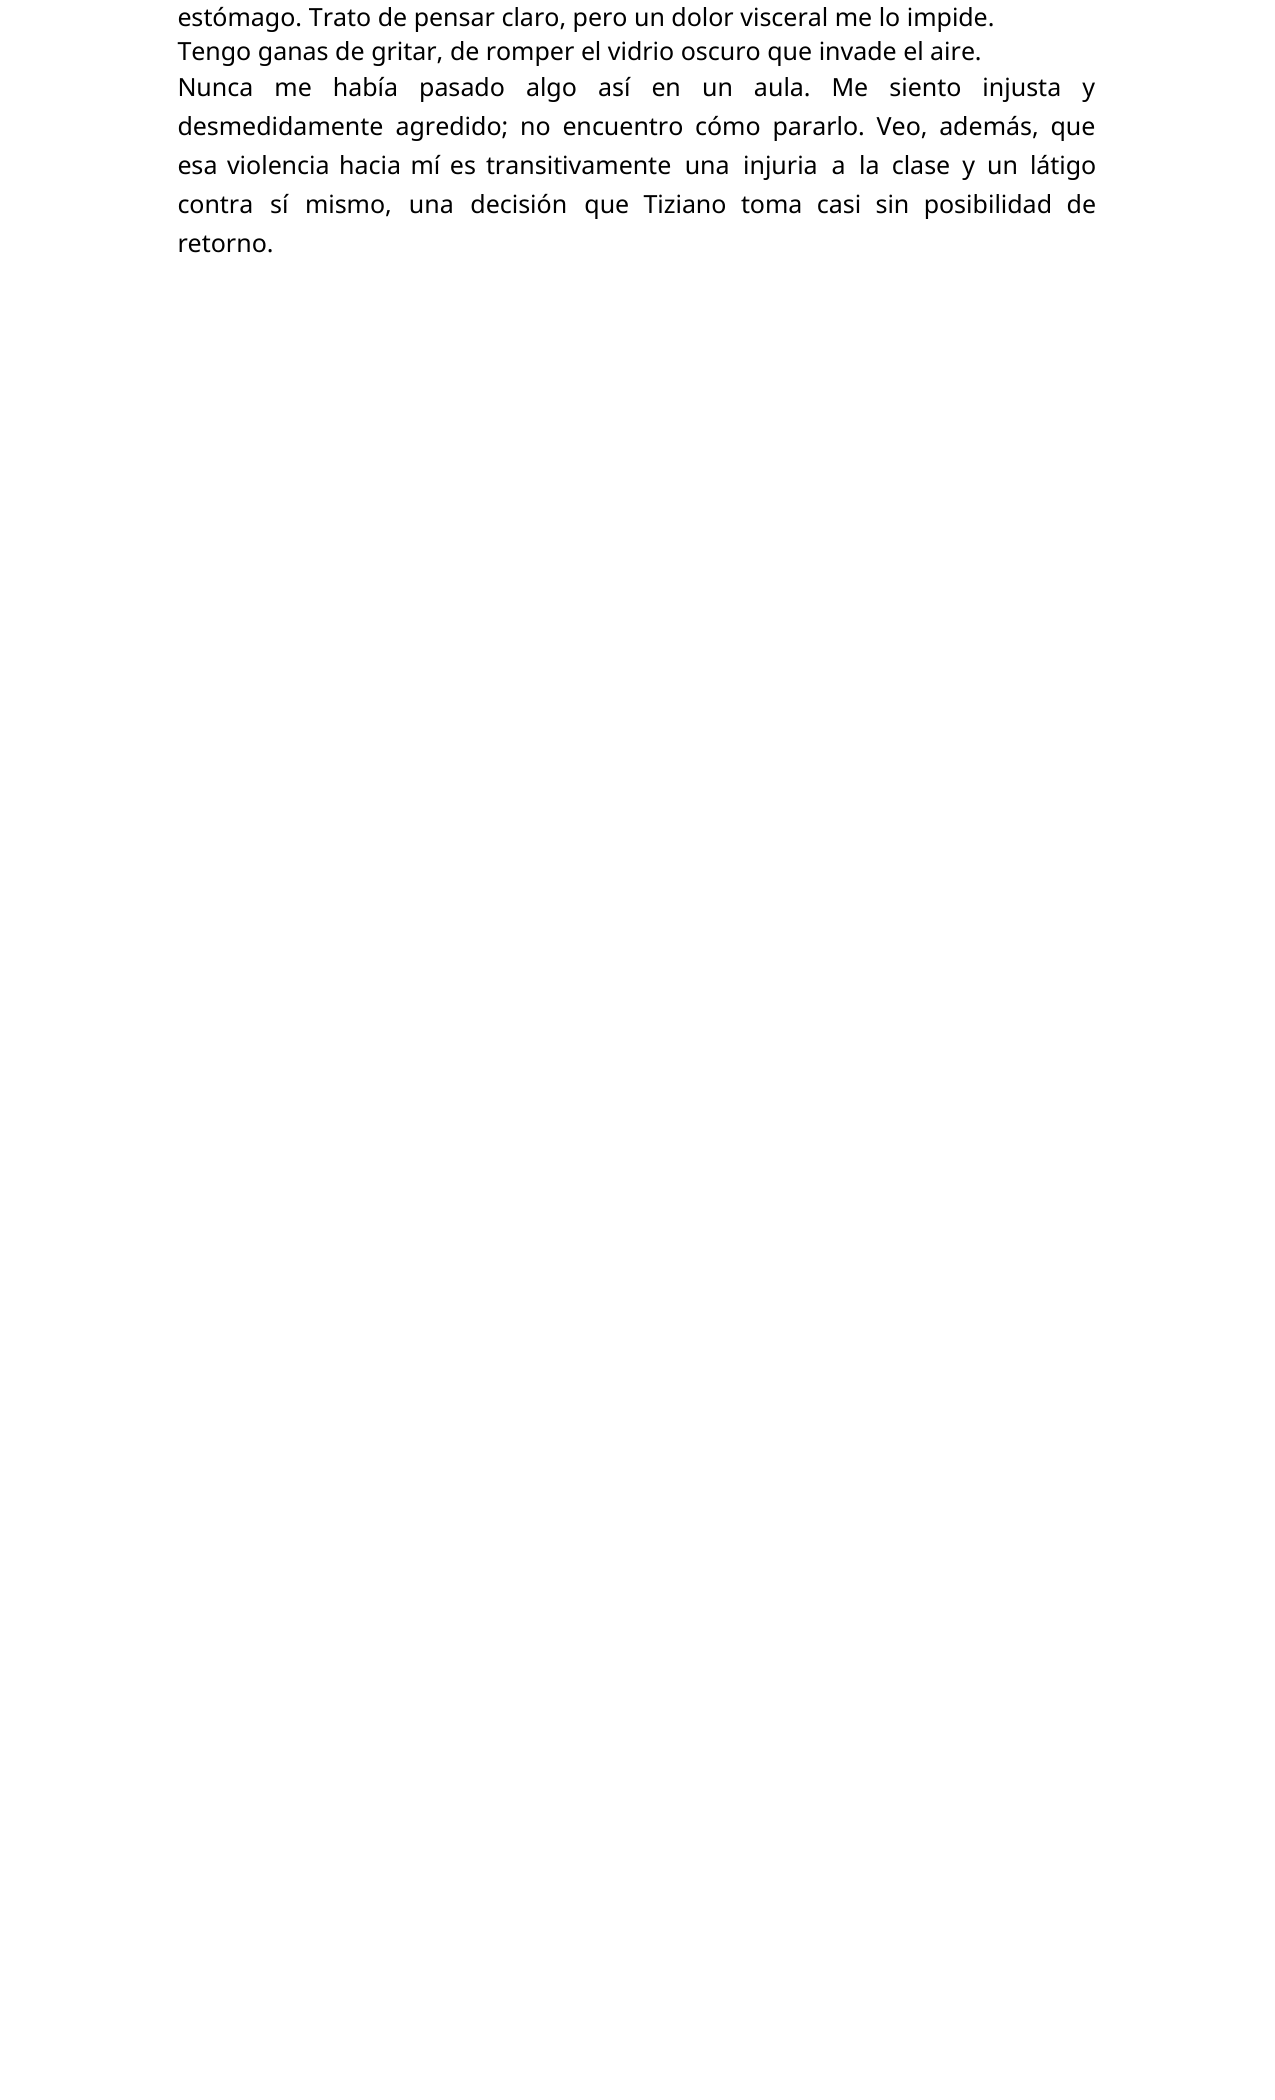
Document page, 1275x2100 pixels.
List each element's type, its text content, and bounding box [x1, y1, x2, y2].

text Nunca me había pasado algo así en un aula. Me siento injusta y desmedidamente agredido; no encuentro cómo pararlo. Veo, además, que esa violencia hacia mí es transitivamente una injuria a la clase y un látigo contra sí mismo, una decisión que Tiziano toma casi sin posibilidad de retorno. [177, 69, 1097, 260]
text Tengo ganas de gritar, de romper el vidrio oscuro que invade el aire. [177, 39, 1271, 66]
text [177, 0, 1087, 34]
